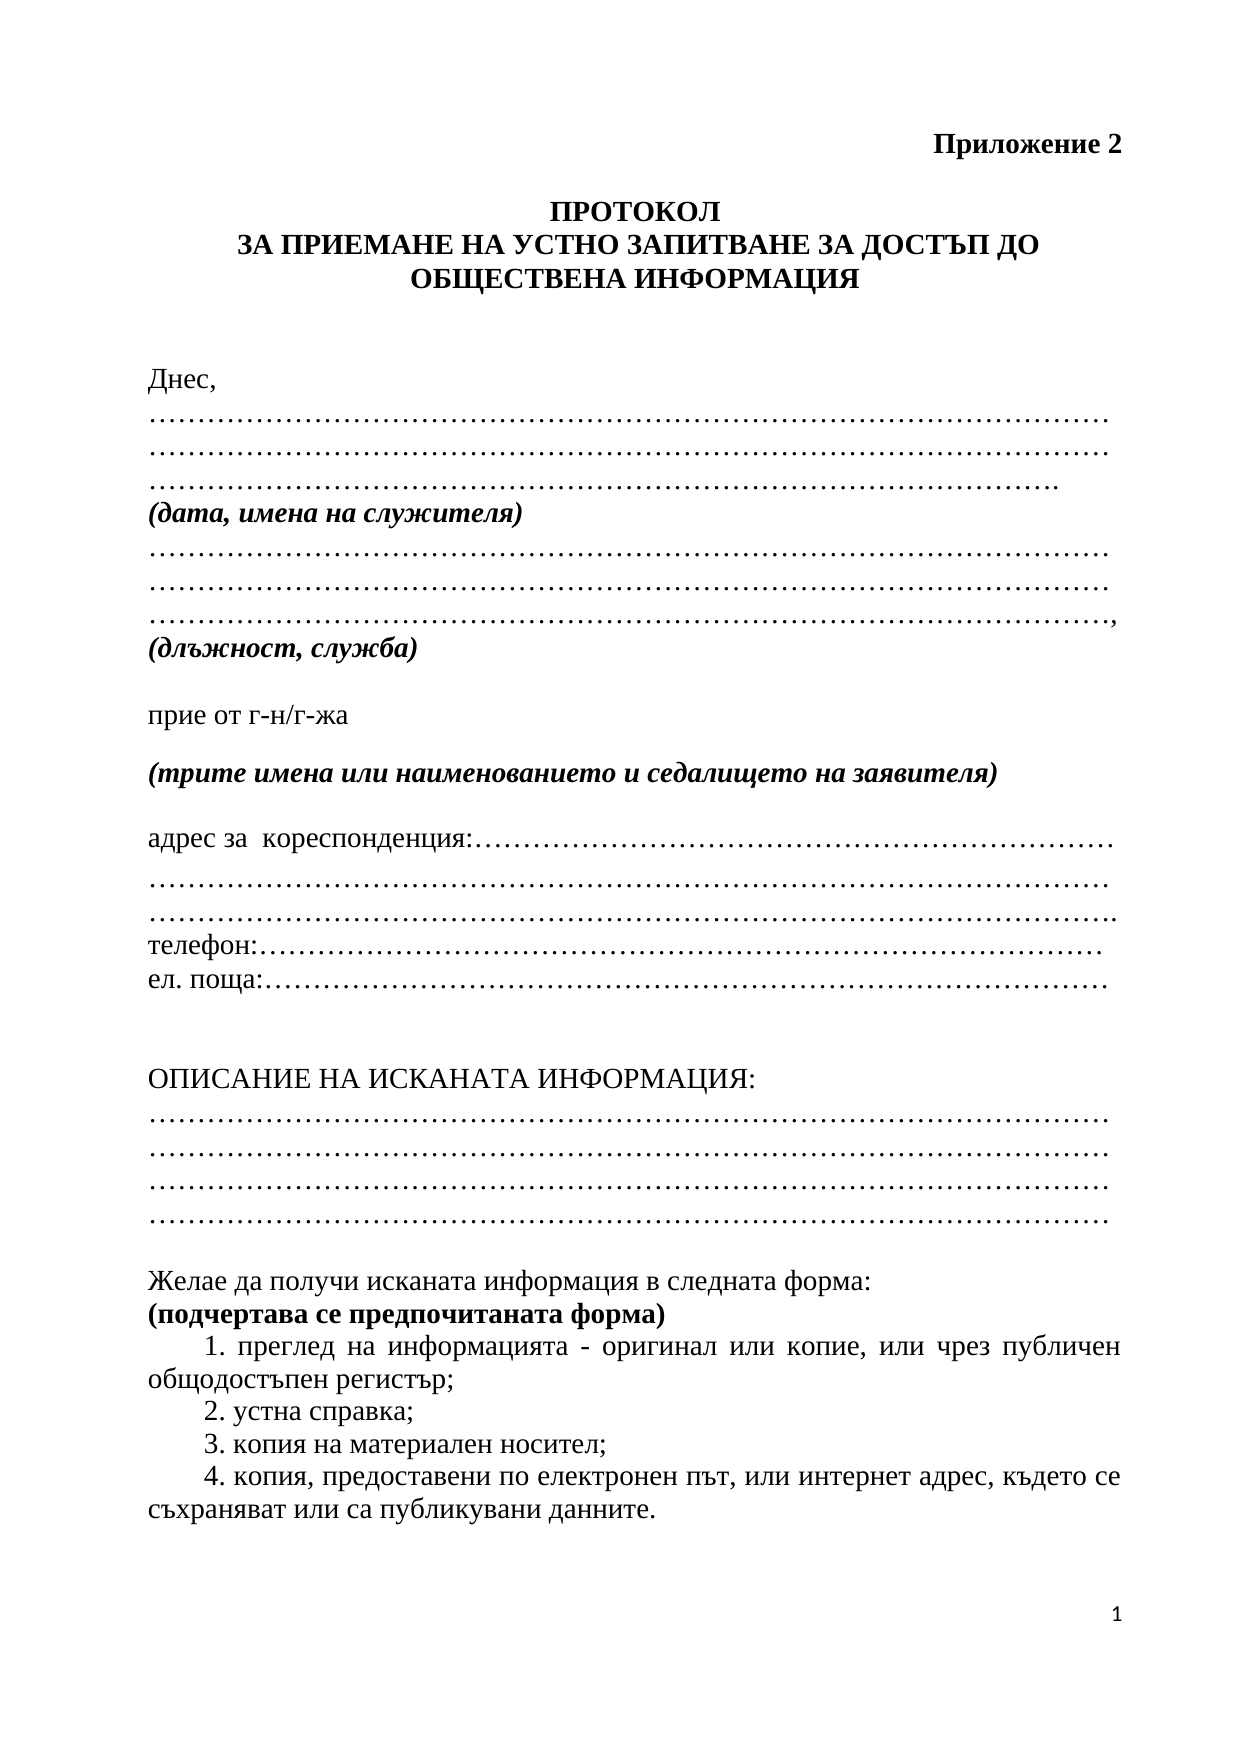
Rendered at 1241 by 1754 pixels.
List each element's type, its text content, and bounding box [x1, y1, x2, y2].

text ел. поща:…………………………………………………………………………… [148, 961, 1122, 994]
text ………………………………………………………………………………………………………………………………………………………………………………………………………………………………………………………………………, [148, 529, 1122, 630]
text (дата, имена на служителя) [148, 496, 1122, 529]
text ЗА ПРИЕМАНЕ НА УСТНО ЗАПИТВАНЕ ЗА ДОСТЪП ДО ОБЩЕСТВЕНА ИНФОРМАЦИЯ [148, 227, 1122, 294]
text 2. устна справка; [148, 1395, 1122, 1427]
text телефон:…………………………………………………………………………… [148, 927, 1122, 961]
text (длъжност, служба) [148, 630, 1122, 663]
text 3. копия на материален носител; [148, 1427, 1122, 1460]
text ОПИСАНИЕ НА ИСКАНАТА ИНФОРМАЦИЯ: [148, 1062, 1122, 1095]
text прие от г-н/г-жа [148, 697, 1122, 730]
text (подчертава се предпочитаната форма) [148, 1296, 1122, 1330]
text Приложение 2 [148, 127, 1122, 160]
text ПРОТОКОЛ [148, 194, 1122, 227]
text (трите имена или наименованието и седалището на заявителя) [148, 730, 1122, 795]
text ………………………………………………………………………………………………………………………………………………………………………………. [148, 860, 1122, 927]
text 1. преглед на информацията - оригинал или копие, или чрез публичен общодостъпен регистър; [148, 1330, 1122, 1395]
text Днес,…………………………………………………………………………………………………………………………………………………………………………………………………………………………………………………………………. [148, 361, 1122, 496]
text Желае да получи исканата информация в следната форма: [148, 1263, 1122, 1296]
text ……………………………………………………………………………………………………………………………………………………………………………………………………………………………………………………………………………………………………………………………………………………………… [148, 1095, 1122, 1229]
text адрес за кореспонденция:………………………………………………………… [148, 795, 1122, 860]
text 4. копия, предоставени по електронен път, или интернет адрес, където се съхраняват или са публикувани данните. [148, 1460, 1122, 1525]
